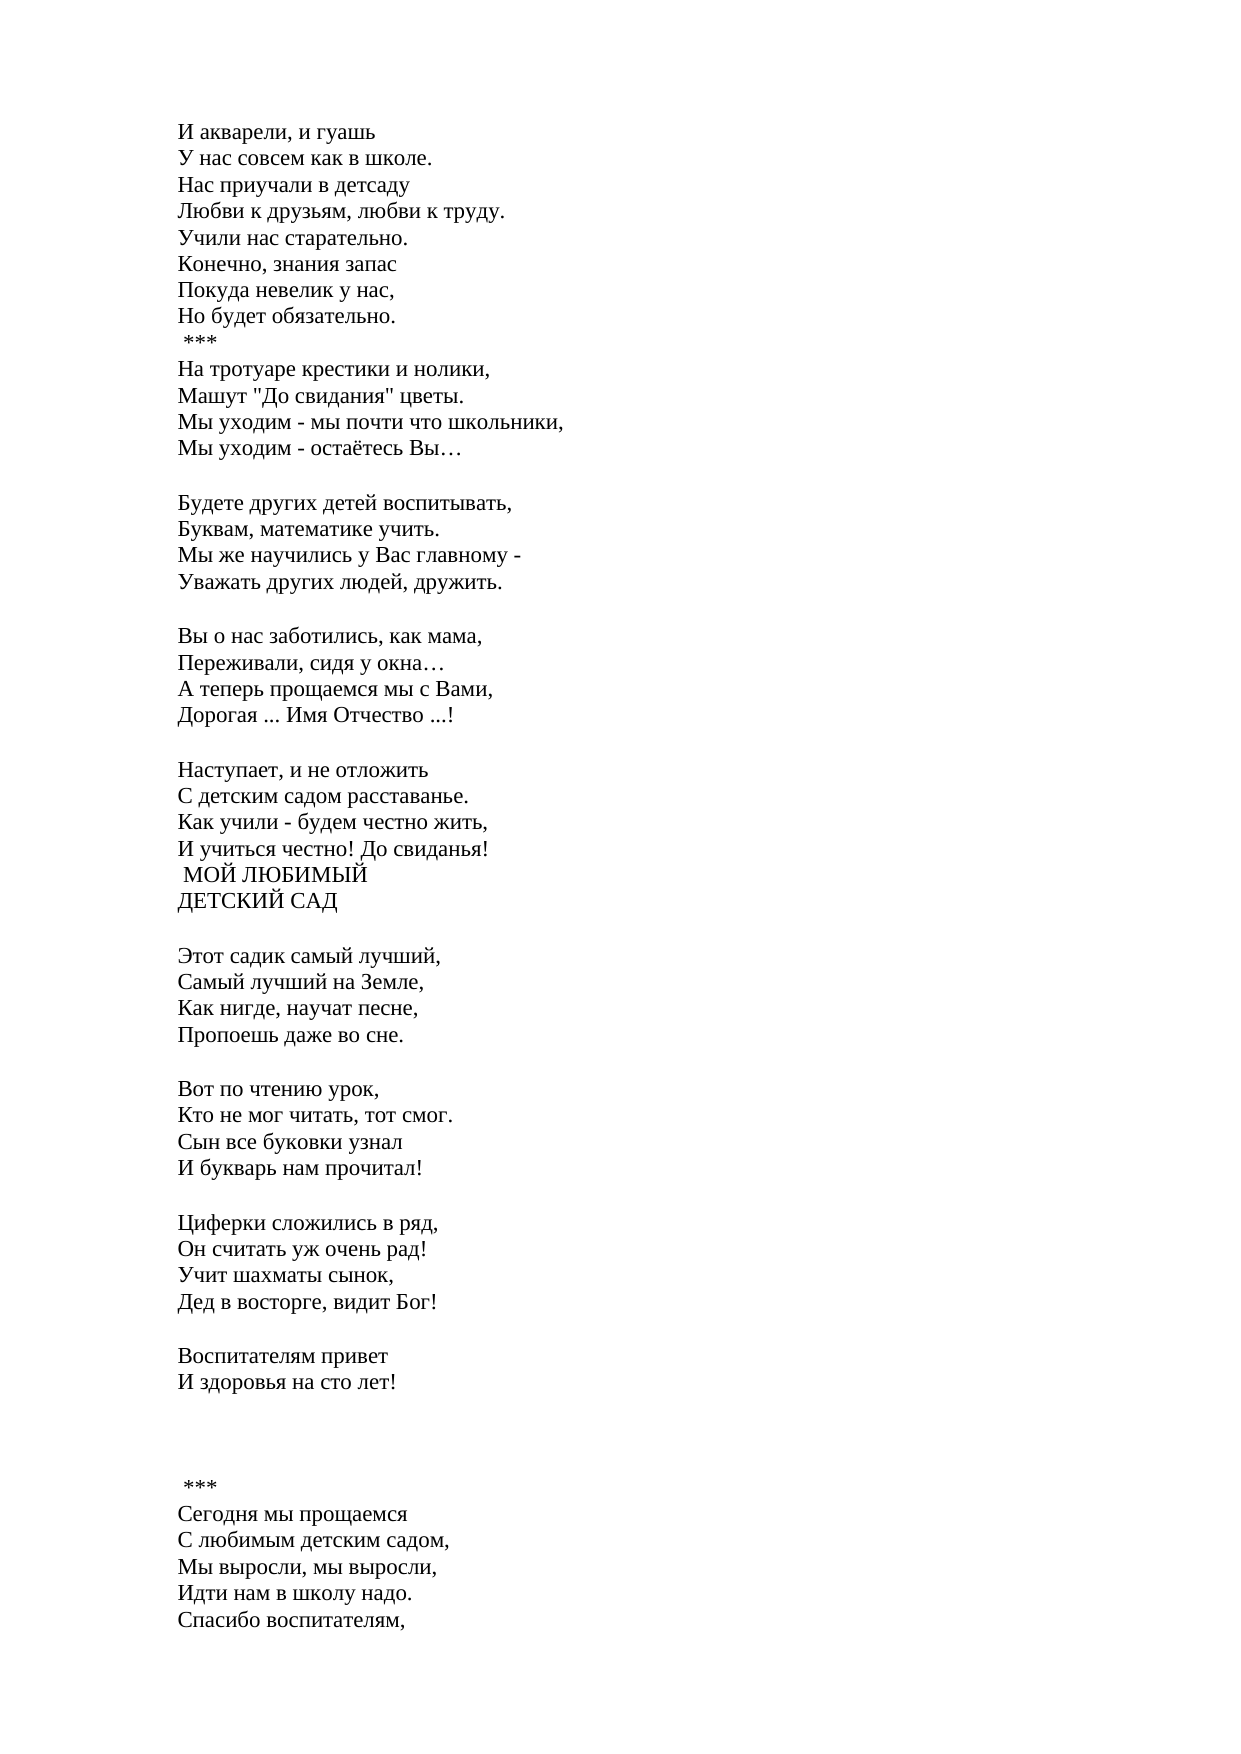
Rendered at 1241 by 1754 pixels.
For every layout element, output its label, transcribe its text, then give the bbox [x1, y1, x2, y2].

text И букварь нам прочитал! [177, 1154, 1152, 1181]
text Он считать уж очень рад! [177, 1235, 1152, 1261]
text ДЕТСКИЙ САД [177, 887, 1152, 914]
text Как нигде, научат песне, [177, 994, 1152, 1021]
text А теперь прощаемся мы с Вами, [177, 675, 1152, 701]
text И учиться честно! До свиданья! [177, 835, 1152, 861]
text МОЙ ЛЮБИМЫЙ [177, 861, 1152, 887]
text У нас совсем как в школе. [177, 144, 1152, 171]
text Но будет обязательно. [177, 303, 1152, 329]
text Дед в восторге, видит Бог! [177, 1288, 1152, 1314]
text С любимым детским садом, [177, 1527, 1152, 1553]
text Кто не мог читать, тот смог. [177, 1102, 1152, 1128]
text Будете других детей воспитывать, [177, 489, 1152, 515]
text Мы же научились у Вас главному - [177, 541, 1152, 568]
text На тротуаре крестики и нолики, [177, 355, 1152, 382]
text Воспитателям привет [177, 1342, 1152, 1368]
text Как учили - будем честно жить, [177, 808, 1152, 835]
text Покуда невелик у нас, [177, 276, 1152, 303]
text С детским садом расставанье. [177, 782, 1152, 808]
text Самый лучший на Земле, [177, 968, 1152, 994]
text И здоровья на сто лет! [177, 1368, 1152, 1395]
text Машут "До свидания" цветы. [177, 382, 1152, 408]
text Буквам, математике учить. [177, 515, 1152, 541]
text Спасибо воспитателям, [177, 1606, 1152, 1632]
text Мы уходим - мы почти что школьники, [177, 408, 1152, 434]
text Вот по чтению урок, [177, 1075, 1152, 1102]
text *** [177, 1474, 1152, 1500]
text Сын все буковки узнал [177, 1128, 1152, 1154]
text Нас приучали в детсаду [177, 171, 1152, 197]
text Вы о нас заботились, как мама, [177, 622, 1152, 648]
text Переживали, сидя у окна… [177, 648, 1152, 675]
text Дорогая ... Имя Отчество ...! [177, 701, 1152, 728]
text Идти нам в школу надо. [177, 1579, 1152, 1606]
text И акварели, и гуашь [177, 118, 1152, 144]
text Сегодня мы прощаемся [177, 1500, 1152, 1527]
text Пропоешь даже во сне. [177, 1021, 1152, 1047]
text Мы уходим - остаётесь Вы… [177, 434, 1152, 461]
text Учит шахматы сынок, [177, 1261, 1152, 1288]
text Любви к друзьям, любви к труду. [177, 197, 1152, 223]
text Этот садик самый лучший, [177, 942, 1152, 968]
text Учили нас старательно. [177, 223, 1152, 250]
text *** [177, 329, 1152, 355]
text Циферки сложились в ряд, [177, 1209, 1152, 1235]
text Наступает, и не отложить [177, 756, 1152, 782]
text Конечно, знания запас [177, 250, 1152, 276]
text Уважать других людей, дружить. [177, 568, 1152, 594]
text Мы выросли, мы выросли, [177, 1553, 1152, 1579]
